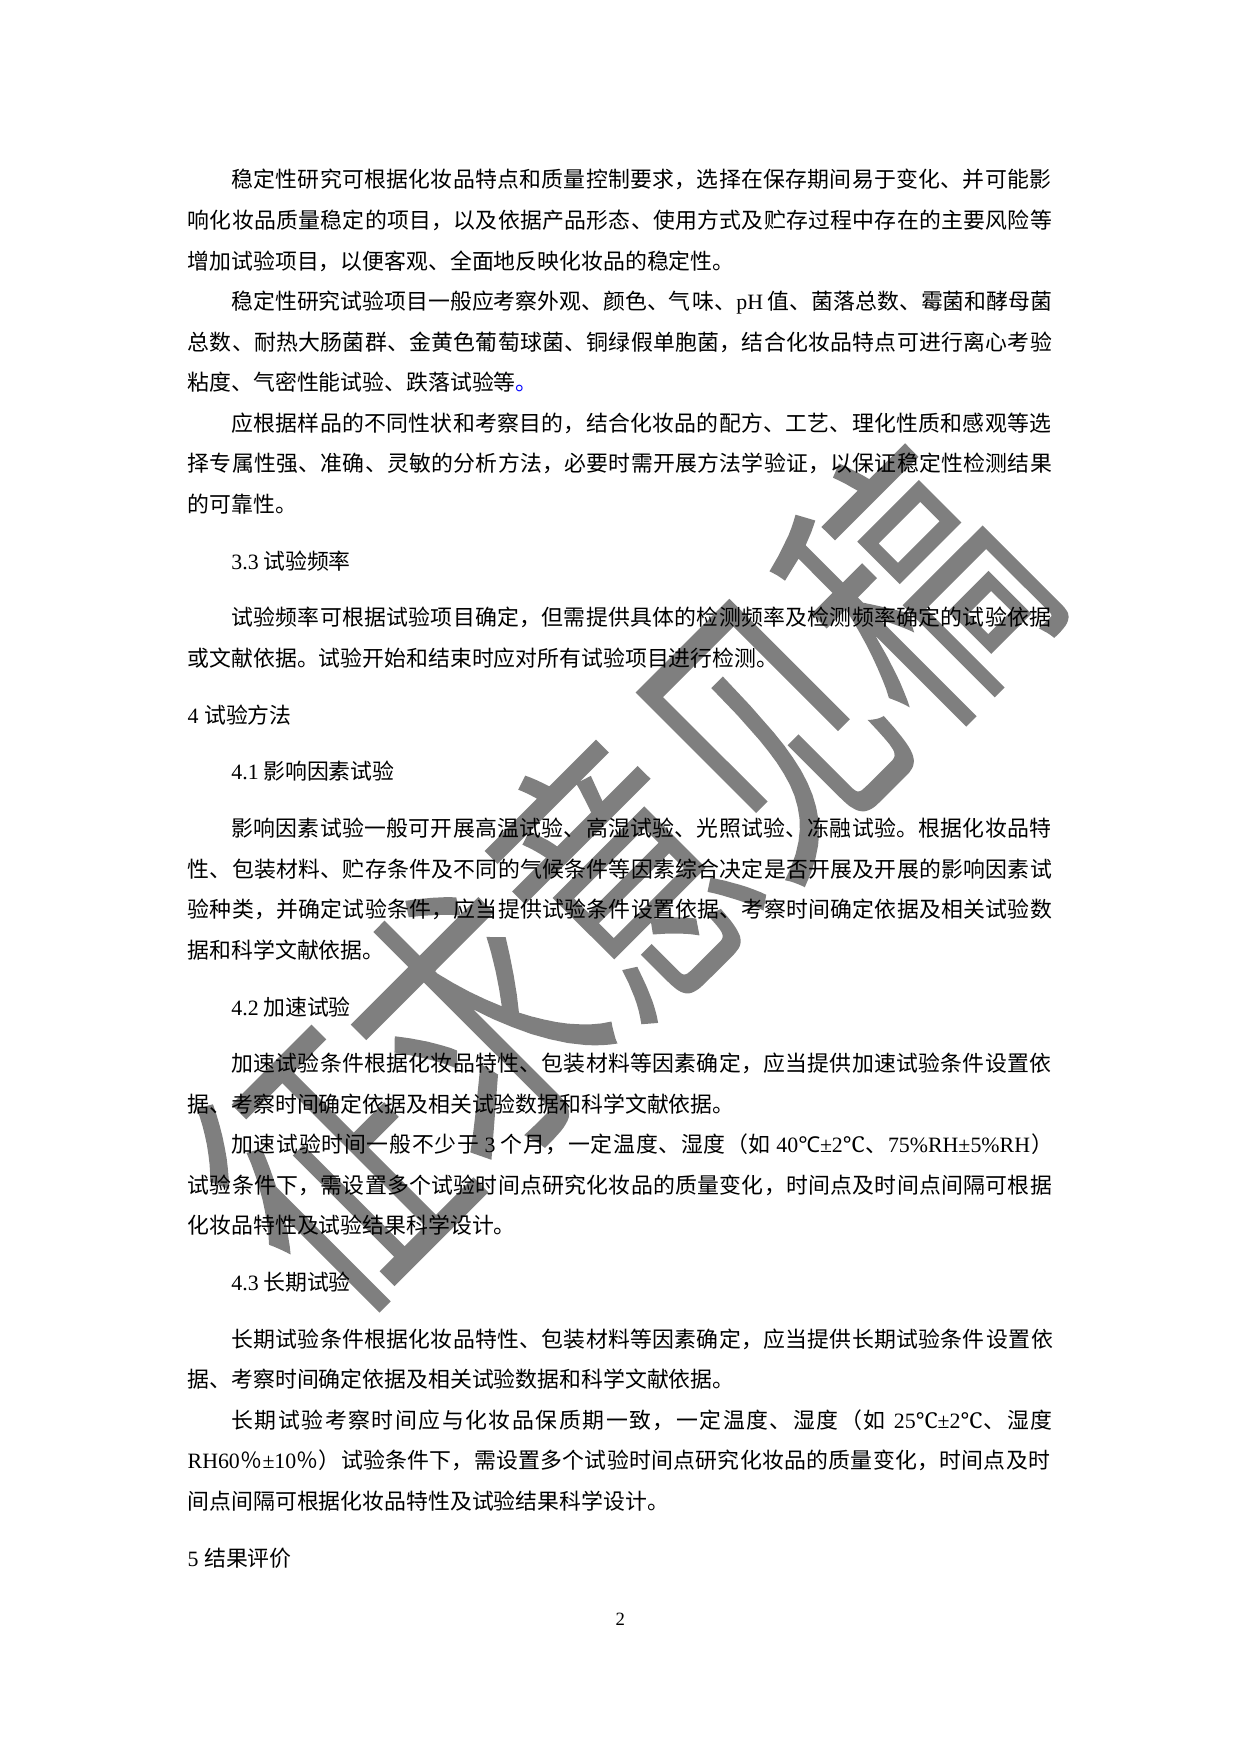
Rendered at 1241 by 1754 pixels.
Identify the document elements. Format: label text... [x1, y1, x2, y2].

text 试验频率可根据试验项目确定，但需提供具体的检测频率及检测频率确定的试验依据或文献依据。试验开始和结束时应对所有试验项目进行检测。 [187, 600, 1053, 673]
text 长期试验条件根据化妆品特性、包装材料等因素确定，应当提供长期试验条件设置依据、考察时间确定依据及相关试验数据和科学文献依据。 [187, 1321, 1053, 1394]
text 应根据样品的不同性状和考察目的，结合化妆品的配方、工艺、理化性质和感观等选择专属性强、准确、灵敏的分析方法，必要时需开展方法学验证，以保证稳定性检测结果的可靠性。 [187, 405, 1053, 519]
text 4.1影响因素试验 [187, 754, 1053, 786]
text 长期试验考察时间应与化妆品保质期一致，一定温度、湿度（如25℃±2℃、湿度RH60％±10％）试验条件下，需设置多个试验时间点研究化妆品的质量变化，时间点及时间点间隔可根据化妆品特性及试验结果科学设计。 [187, 1402, 1053, 1516]
text 4 试验方法 [187, 697, 1053, 730]
text 稳定性研究可根据化妆品特点和质量控制要求，选择在保存期间易于变化、并可能影响化妆品质量稳定的项目，以及依据产品形态、使用方式及贮存过程中存在的主要风险等增加试验项目，以便客观、全面地反映化妆品的稳定性。 [187, 162, 1053, 276]
text 5 结果评价 [187, 1540, 1053, 1573]
text 4.2加速试验 [187, 989, 1053, 1022]
text 加速试验时间一般不少于3个月，一定温度、湿度（如40℃±2℃、75%RH±5%RH）试验条件下，需设置多个试验时间点研究化妆品的质量变化，时间点及时间点间隔可根据化妆品特性及试验结果科学设计。 [187, 1127, 1053, 1241]
text 影响因素试验一般可开展高温试验、高湿试验、光照试验、冻融试验。根据化妆品特性、包装材料、贮存条件及不同的气候条件等因素综合决定是否开展及开展的影响因素试验种类，并确定试验条件，应当提供试验条件设置依据、考察时间确定依据及相关试验数据和科学文献依据。 [187, 811, 1053, 965]
list 3.3试验频率 [187, 543, 1053, 576]
text 加速试验条件根据化妆品特性、包装材料等因素确定，应当提供加速试验条件设置依据、考察时间确定依据及相关试验数据和科学文献依据。 [187, 1046, 1053, 1119]
text 稳定性研究试验项目一般应考察外观、颜色、气味、pH值、菌落总数、霉菌和酵母菌总数、耐热大肠菌群、金黄色葡萄球菌、铜绿假单胞菌，结合化妆品特点可进行离心考验、粘度、气密性能试验、跌落试验等。 [187, 284, 1053, 397]
text 4.3长期试验 [187, 1265, 1053, 1297]
